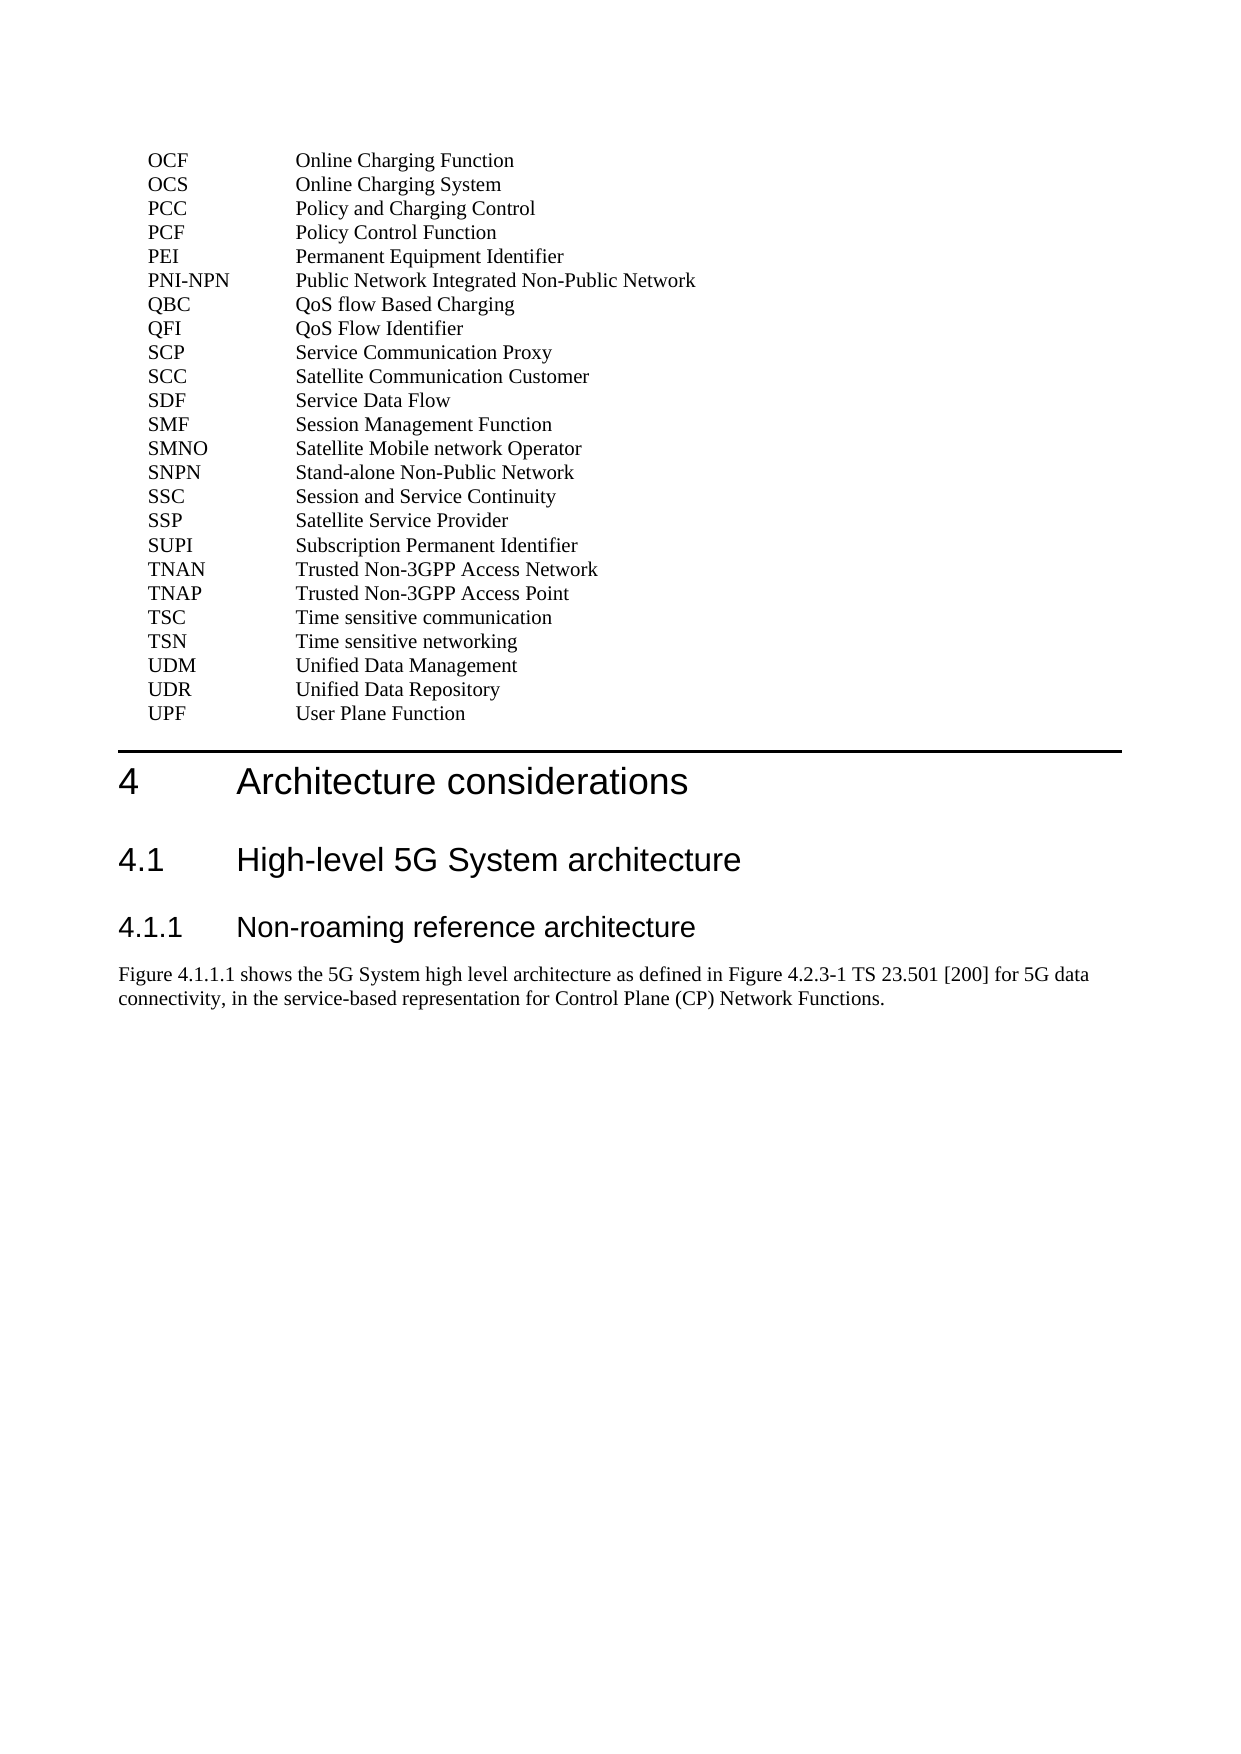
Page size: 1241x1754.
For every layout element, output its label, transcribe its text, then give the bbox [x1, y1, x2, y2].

text QBC QoS flow Based Charging [148, 292, 1122, 316]
text SDF Service Data Flow [148, 388, 1122, 412]
text SMNO Satellite Mobile network Operator [148, 436, 1122, 460]
text UDR Unified Data Repository [148, 677, 1122, 701]
text Figure 4.1.1.1 shows the 5G System high level architecture as defined in Figure 4.2.3-1 TS 23.501 [200] for 5G data connectivity, in the service-based representation for Control Plane (CP) Network Functions. [118, 962, 1122, 1010]
text SCP Service Communication Proxy [148, 340, 1122, 364]
text UPF User Plane Function [148, 701, 1122, 725]
text QFI QoS Flow Identifier [148, 316, 1122, 340]
text TSN Time sensitive networking [148, 629, 1122, 653]
subtitle 4.1 High-level 5G System architecture [118, 840, 1122, 878]
text SCC Satellite Communication Customer [148, 364, 1122, 388]
text PEI Permanent Equipment Identifier [148, 244, 1122, 268]
text TNAN Trusted Non-3GPP Access Network [148, 557, 1122, 581]
text SUPI Subscription Permanent Identifier [148, 532, 1122, 557]
text TSC Time sensitive communication [148, 605, 1122, 629]
text UDM Unified Data Management [148, 653, 1122, 677]
text PCF Policy Control Function [148, 220, 1122, 244]
subtitle 4 Architecture considerations [118, 753, 1122, 802]
text SMF Session Management Function [148, 412, 1122, 436]
text OCS Online Charging System [148, 172, 1122, 196]
text PNI-NPN Public Network Integrated Non-Public Network [148, 268, 1122, 292]
text TNAP Trusted Non-3GPP Access Point [148, 581, 1122, 605]
text SNPN Stand-alone Non-Public Network [148, 460, 1122, 484]
text SSC Session and Service Continuity [148, 484, 1122, 508]
text SSP Satellite Service Provider [148, 508, 1122, 532]
text PCC Policy and Charging Control [148, 196, 1122, 220]
subtitle 4.1.1 Non-roaming reference architecture [118, 910, 1122, 943]
text OCF Online Charging Function [148, 147, 1122, 172]
